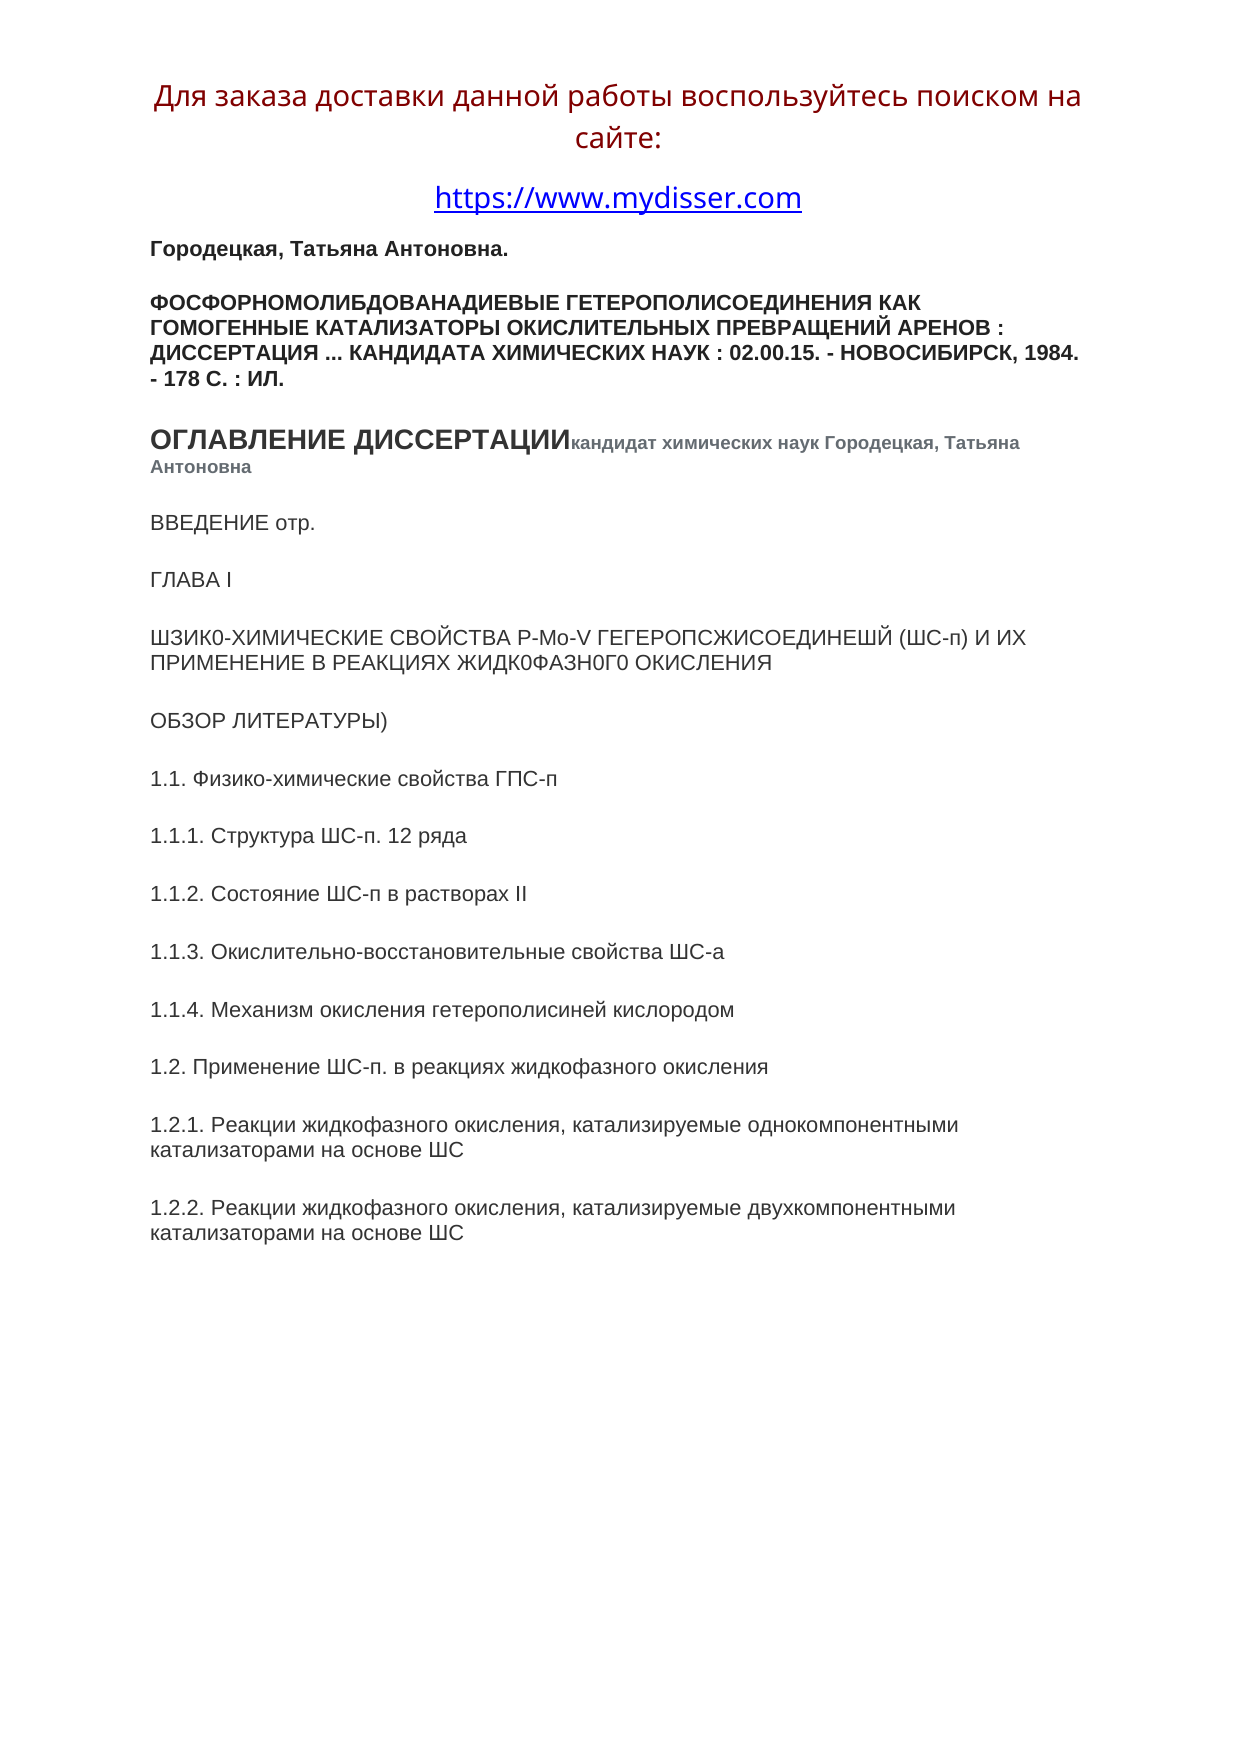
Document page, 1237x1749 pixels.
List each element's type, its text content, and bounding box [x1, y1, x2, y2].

text ШЗИК0-ХИМИЧЕСКИЕ СВОЙСТВА P-Mo-V ГЕГЕРОПСЖИСОЕДИНЕШЙ (ШС-п) И ИХ ПРИМЕНЕНИЕ В РЕАКЦИЯХ ЖИДК0ФАЗН0Г0 ОКИСЛЕНИЯ [150, 625, 1086, 676]
text 1.2. Применение ШС-п. в реакциях жидкофазного окисления [150, 1054, 1086, 1079]
text Городецкая, Татьяна Антоновна. [150, 236, 1086, 261]
text 1.1.3. Окислительно-восстановительные свойства ШС-а [150, 939, 1086, 964]
text 1.1.4. Механизм окисления гетерополисиней кислородом [150, 997, 1086, 1022]
text ВВЕДЕНИЕ отр. [150, 510, 1086, 535]
subtitle Фосфорномолибдованадиевые гетерополисоединения как гомогенные катализаторы окислительных превращений аренов : диссертация ... кандидата химических наук : 02.00.15. - Новосибирск, 1984. - 178 с. : ил. [150, 290, 1086, 391]
text 1.2.2. Реакции жидкофазного окисления, катализируемые двухкомпонентными катализаторами на основе ШС [150, 1195, 1086, 1245]
text ГЛАВА I [150, 567, 1086, 593]
text 1.2.1. Реакции жидкофазного окисления, катализируемые однокомпонентными катализаторами на основе ШС [150, 1112, 1086, 1162]
text ОБЗОР ЛИТЕРАТУРЫ) [150, 708, 1086, 733]
text 1.1. Физико-химические свойства ГПС-п [150, 766, 1086, 791]
subtitle Оглавление диссертациикандидат химических наук Городецкая, Татьяна Антоновна [150, 423, 1086, 477]
text 1.1.2. Состояние ШС-п в растворах II [150, 881, 1086, 906]
text 1.1.1. Структура ШС-п. 12 ряда [150, 823, 1086, 849]
